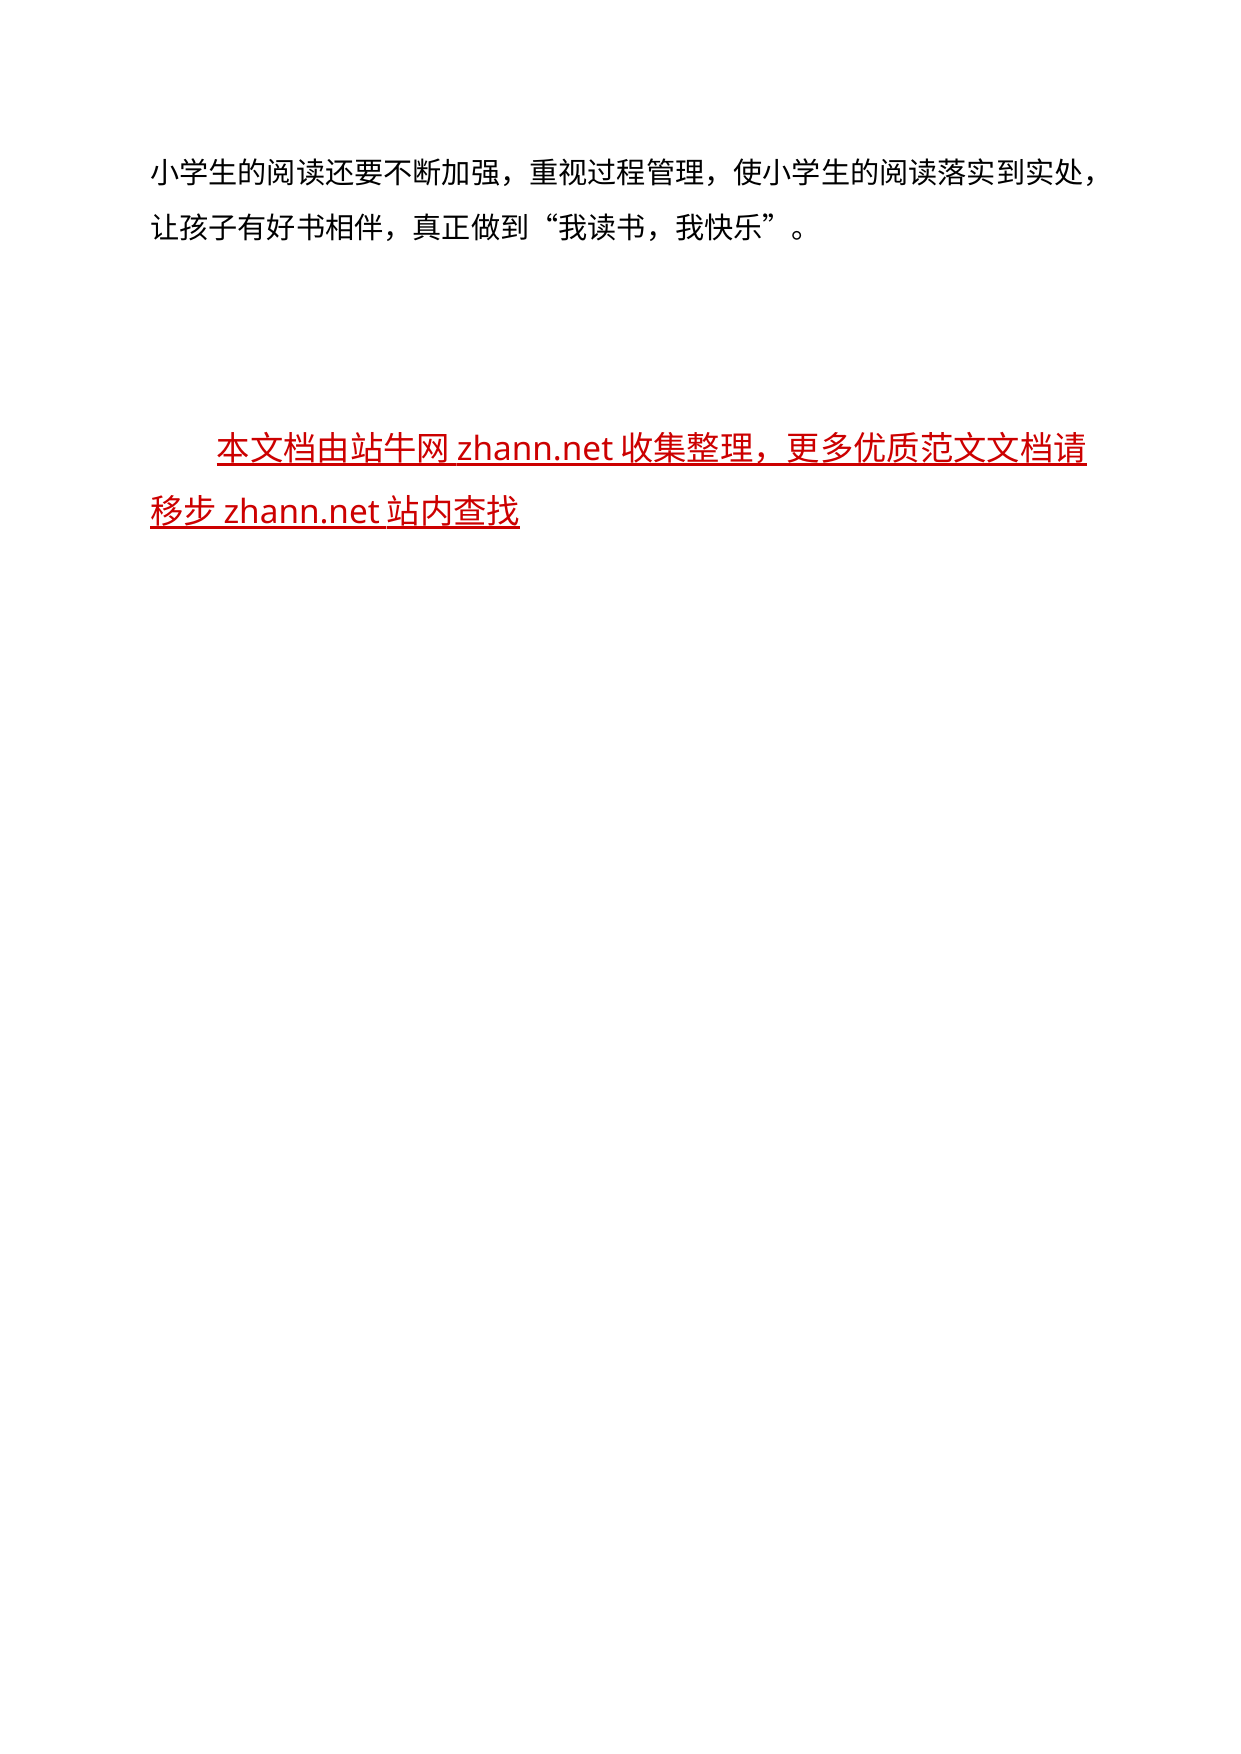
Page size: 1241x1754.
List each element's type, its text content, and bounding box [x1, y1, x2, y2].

text 本文档由站牛网zhann.net收集整理，更多优质范文文档请移步zhann.net站内查找 [150, 422, 1090, 533]
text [150, 150, 1090, 247]
